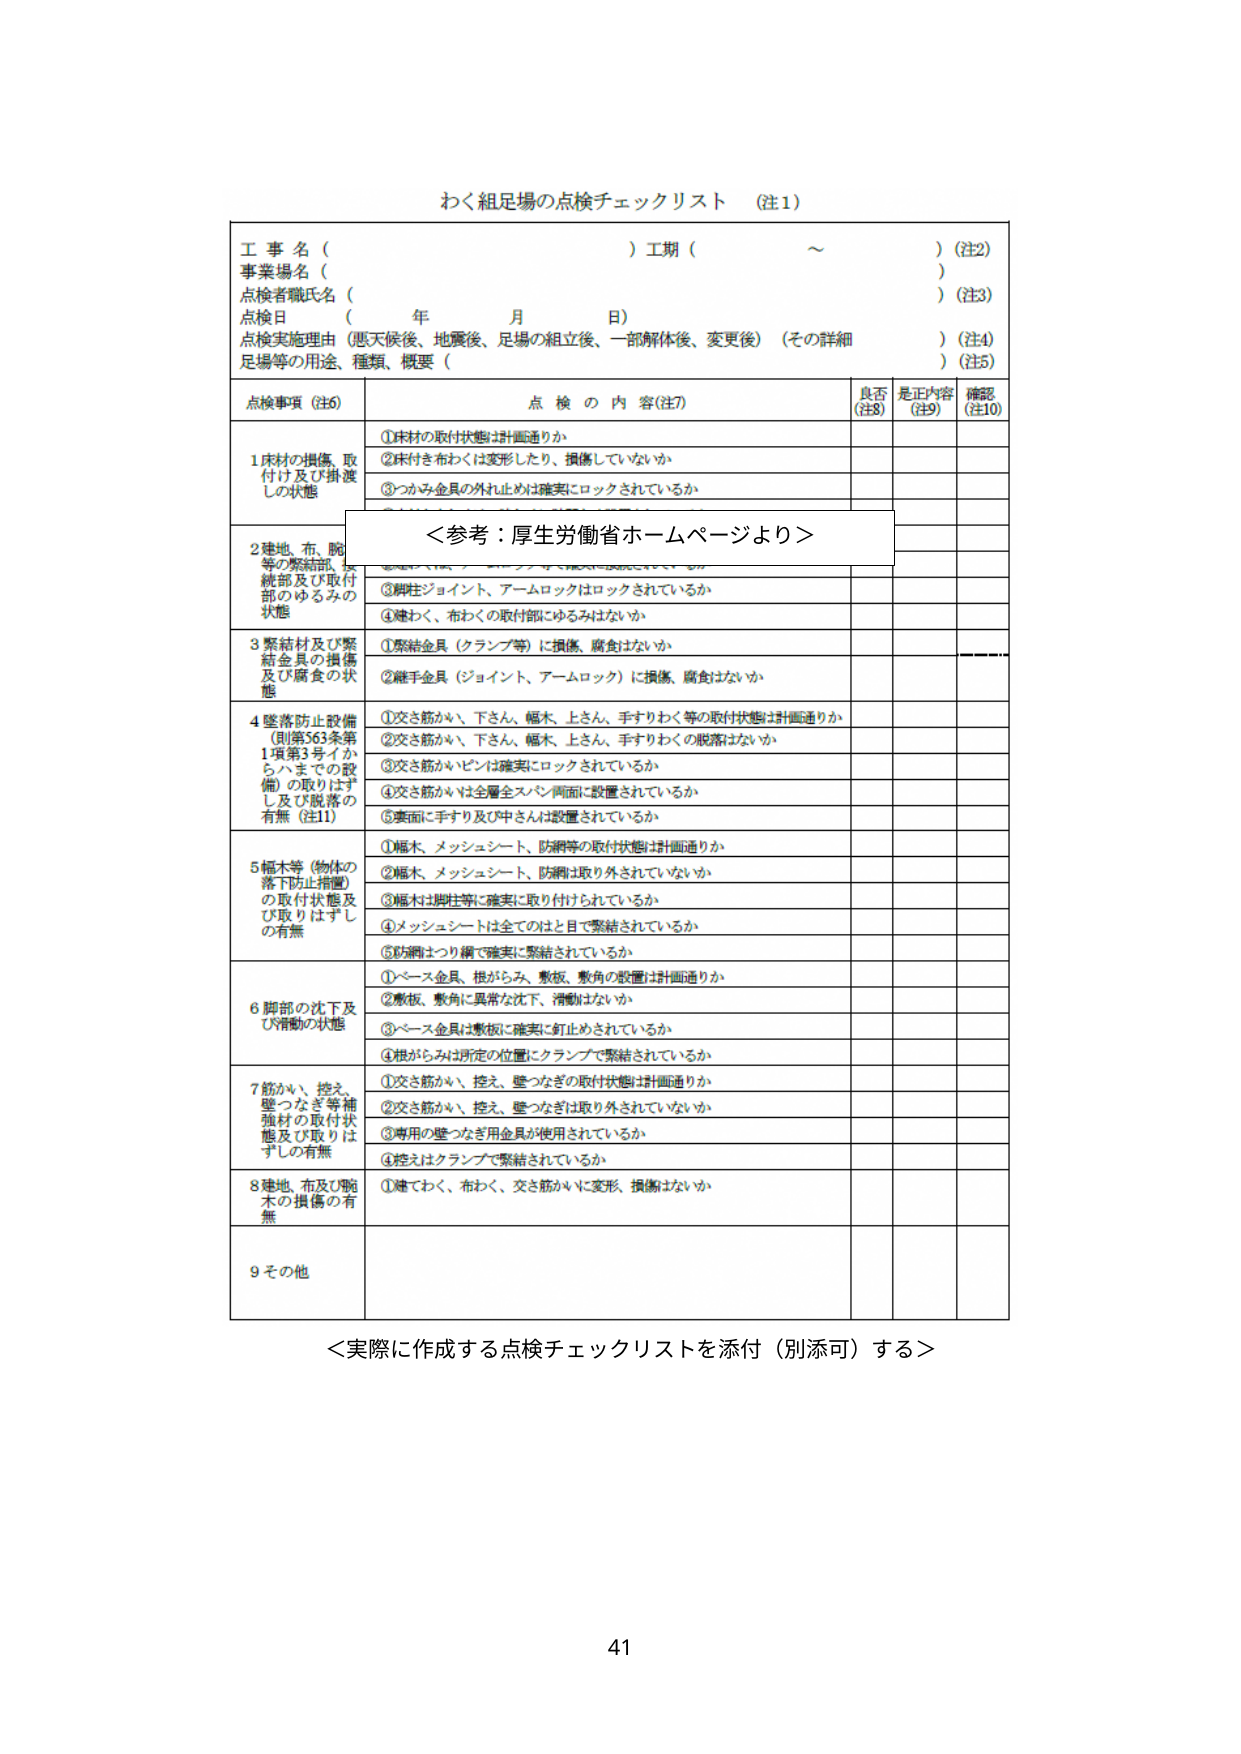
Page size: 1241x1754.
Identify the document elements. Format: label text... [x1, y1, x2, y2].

text ＜実際に作成する点検チェックリストを添付（別添可）する＞ [177, 1329, 1063, 1367]
picture [222, 188, 1018, 1327]
